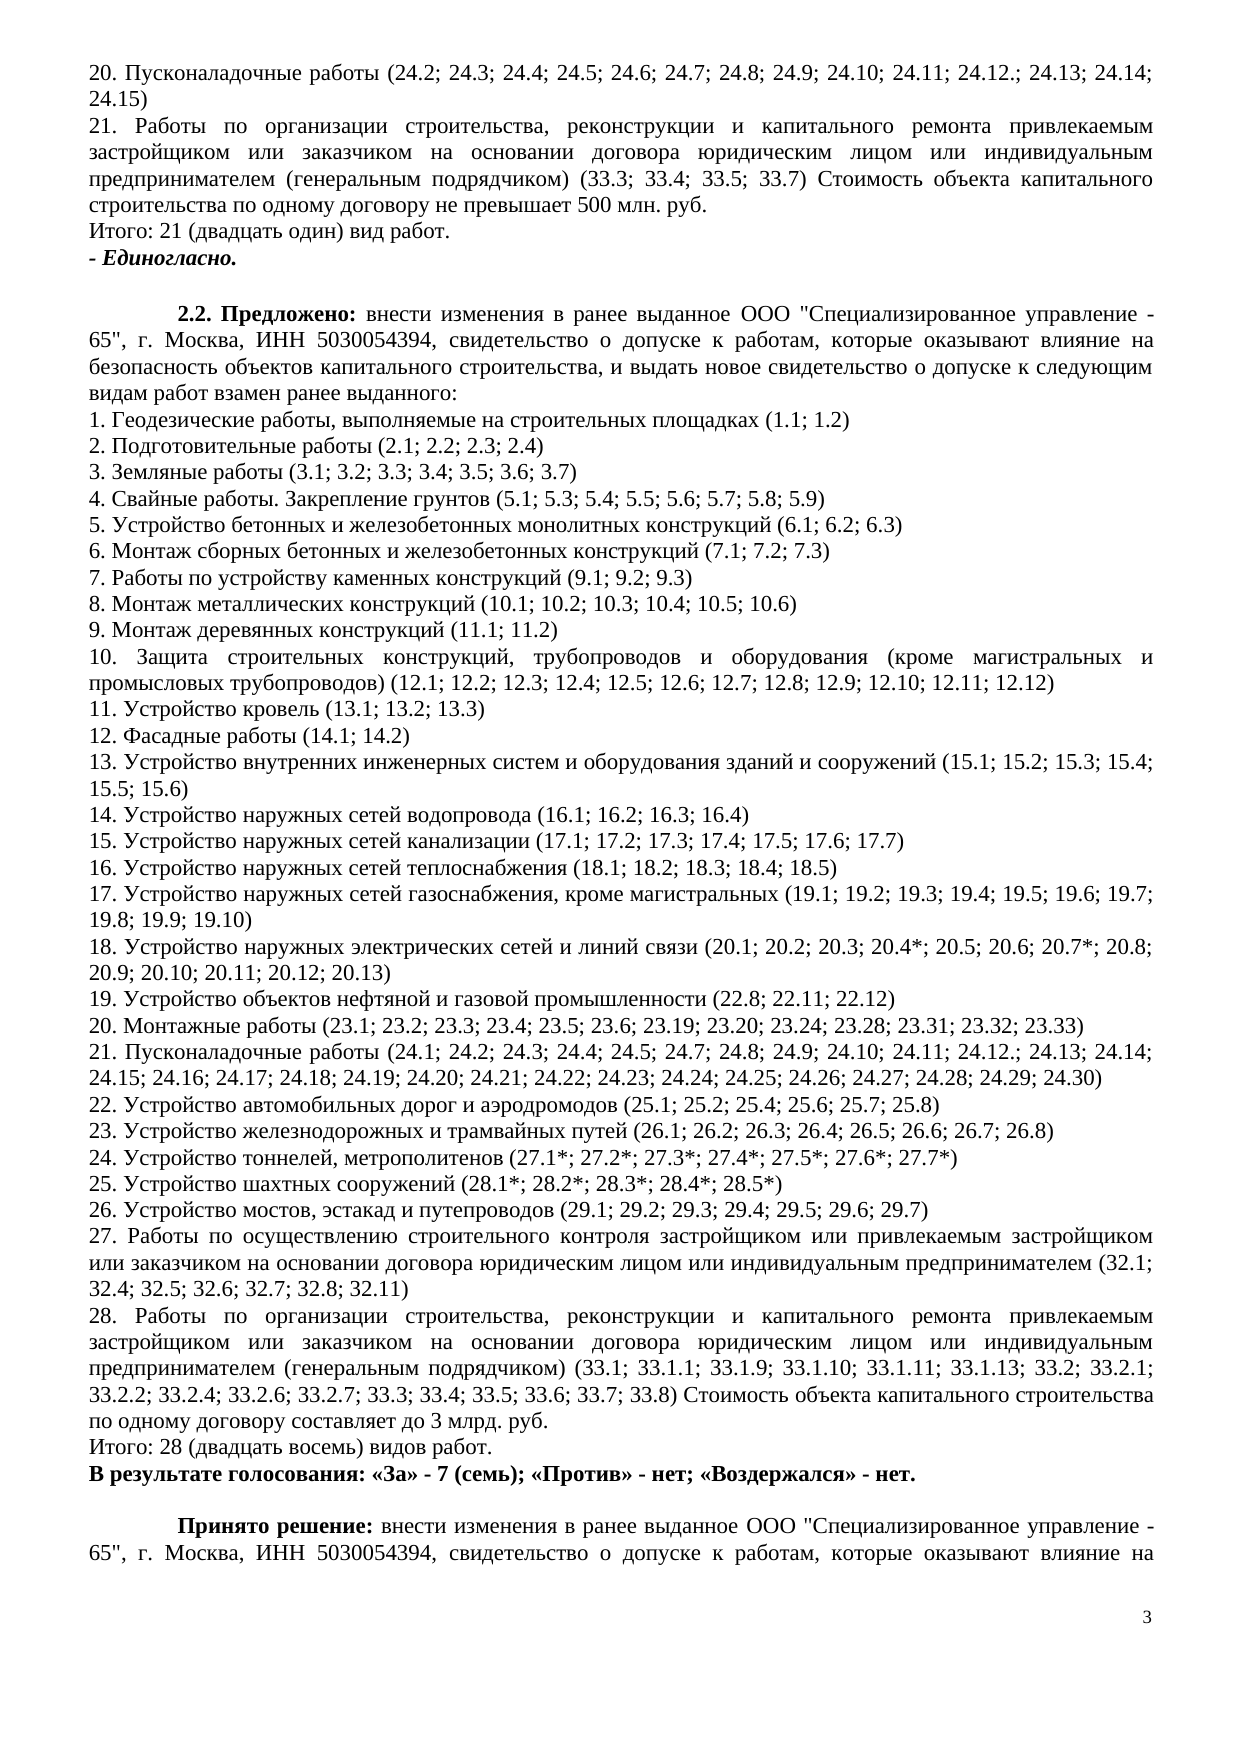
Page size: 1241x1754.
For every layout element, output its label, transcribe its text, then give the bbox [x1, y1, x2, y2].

text Итого: 28 (двадцать восемь) видов работ. [88, 1433, 1155, 1460]
text 21. Пусконаладочные работы (24.1; 24.2; 24.3; 24.4; 24.5; 24.7; 24.8; 24.9; 24.10; 24.11; 24.12.; 24.13; 24.14; 24.15; 24.16; 24.17; 24.18; 24.19; 24.20; 24.21; 24.22; 24.23; 24.24; 24.25; 24.26; 24.27; 24.28; 24.29; 24.30) [88, 1038, 1155, 1091]
text 6. Монтаж сборных бетонных и железобетонных конструкций (7.1; 7.2; 7.3) [88, 537, 1155, 564]
text В результате голосования: «За» - 7 (семь); «Против» - нет; «Воздержался» - нет. [88, 1460, 1155, 1486]
text 9. Монтаж деревянных конструкций (11.1; 11.2) [88, 616, 1155, 643]
text 11. Устройство кровель (13.1; 13.2; 13.3) [88, 696, 1155, 722]
text 25. Устройство шахтных сооружений (28.1*; 28.2*; 28.3*; 28.4*; 28.5*) [88, 1170, 1155, 1196]
text 18. Устройство наружных электрических сетей и линий связи (20.1; 20.2; 20.3; 20.4*; 20.5; 20.6; 20.7*; 20.8; 20.9; 20.10; 20.11; 20.12; 20.13) [88, 933, 1155, 985]
text 14. Устройство наружных сетей водопровода (16.1; 16.2; 16.3; 16.4) [88, 801, 1155, 827]
text - Единогласно. [88, 244, 1155, 270]
text 21. Работы по организации строительства, реконструкции и капитального ремонта привлекаемым застройщиком или заказчиком на основании договора юридическим лицом или индивидуальным предпринимателем (генеральным подрядчиком) (33.3; 33.4; 33.5; 33.7) Стоимость объекта капитального строительства по одному договору не превышает 500 млн. руб. [88, 112, 1155, 217]
text 2.2. Предложено: внести изменения в ранее выданное ООО "Специализированное управление - 65", г. Москва, ИНН 5030054394, свидетельство о допуске к работам, которые оказывают влияние на безопасность объектов капитального строительства, и выдать новое свидетельство о допуске к следующим видам работ взамен ранее выданного: [88, 300, 1155, 406]
text 8. Монтаж металлических конструкций (10.1; 10.2; 10.3; 10.4; 10.5; 10.6) [88, 590, 1155, 616]
text 24. Устройство тоннелей, метрополитенов (27.1*; 27.2*; 27.3*; 27.4*; 27.5*; 27.6*; 27.7*) [88, 1143, 1155, 1170]
text 3. Земляные работы (3.1; 3.2; 3.3; 3.4; 3.5; 3.6; 3.7) [88, 458, 1155, 485]
text 17. Устройство наружных сетей газоснабжения, кроме магистральных (19.1; 19.2; 19.3; 19.4; 19.5; 19.6; 19.7; 19.8; 19.9; 19.10) [88, 880, 1155, 933]
text 4. Свайные работы. Закрепление грунтов (5.1; 5.3; 5.4; 5.5; 5.6; 5.7; 5.8; 5.9) [88, 485, 1155, 511]
text 27. Работы по осуществлению строительного контроля застройщиком или привлекаемым застройщиком или заказчиком на основании договора юридическим лицом или индивидуальным предпринимателем (32.1; 32.4; 32.5; 32.6; 32.7; 32.8; 32.11) [88, 1223, 1155, 1302]
text 15. Устройство наружных сетей канализации (17.1; 17.2; 17.3; 17.4; 17.5; 17.6; 17.7) [88, 827, 1155, 854]
text 22. Устройство автомобильных дорог и аэродромодов (25.1; 25.2; 25.4; 25.6; 25.7; 25.8) [88, 1091, 1155, 1117]
text 16. Устройство наружных сетей теплоснабжения (18.1; 18.2; 18.3; 18.4; 18.5) [88, 854, 1155, 880]
text 12. Фасадные работы (14.1; 14.2) [88, 722, 1155, 748]
text 20. Монтажные работы (23.1; 23.2; 23.3; 23.4; 23.5; 23.6; 23.19; 23.20; 23.24; 23.28; 23.31; 23.32; 23.33) [88, 1012, 1155, 1038]
text 10. Защита строительных конструкций, трубопроводов и оборудования (кроме магистральных и промысловых трубопроводов) (12.1; 12.2; 12.3; 12.4; 12.5; 12.6; 12.7; 12.8; 12.9; 12.10; 12.11; 12.12) [88, 643, 1155, 696]
text 2. Подготовительные работы (2.1; 2.2; 2.3; 2.4) [88, 432, 1155, 458]
text 1. Геодезические работы, выполняемые на строительных площадках (1.1; 1.2) [88, 406, 1155, 432]
text Итого: 21 (двадцать один) вид работ. [88, 217, 1155, 244]
text 28. Работы по организации строительства, реконструкции и капитального ремонта привлекаемым застройщиком или заказчиком на основании договора юридическим лицом или индивидуальным предпринимателем (генеральным подрядчиком) (33.1; 33.1.1; 33.1.9; 33.1.10; 33.1.11; 33.1.13; 33.2; 33.2.1; 33.2.2; 33.2.4; 33.2.6; 33.2.7; 33.3; 33.4; 33.5; 33.6; 33.7; 33.8) Стоимость объекта капитального строительства по одному договору составляет до 3 млрд. руб. [88, 1302, 1155, 1433]
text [88, 1512, 1155, 1565]
text 20. Пусконаладочные работы (24.2; 24.3; 24.4; 24.5; 24.6; 24.7; 24.8; 24.9; 24.10; 24.11; 24.12.; 24.13; 24.14; 24.15) [88, 59, 1155, 112]
text 26. Устройство мостов, эстакад и путепроводов (29.1; 29.2; 29.3; 29.4; 29.5; 29.6; 29.7) [88, 1196, 1155, 1223]
text 7. Работы по устройству каменных конструкций (9.1; 9.2; 9.3) [88, 564, 1155, 590]
text 13. Устройство внутренних инженерных систем и оборудования зданий и сооружений (15.1; 15.2; 15.3; 15.4; 15.5; 15.6) [88, 748, 1155, 801]
text 23. Устройство железнодорожных и трамвайных путей (26.1; 26.2; 26.3; 26.4; 26.5; 26.6; 26.7; 26.8) [88, 1117, 1155, 1143]
text 19. Устройство объектов нефтяной и газовой промышленности (22.8; 22.11; 22.12) [88, 985, 1155, 1012]
text 5. Устройство бетонных и железобетонных монолитных конструкций (6.1; 6.2; 6.3) [88, 511, 1155, 537]
